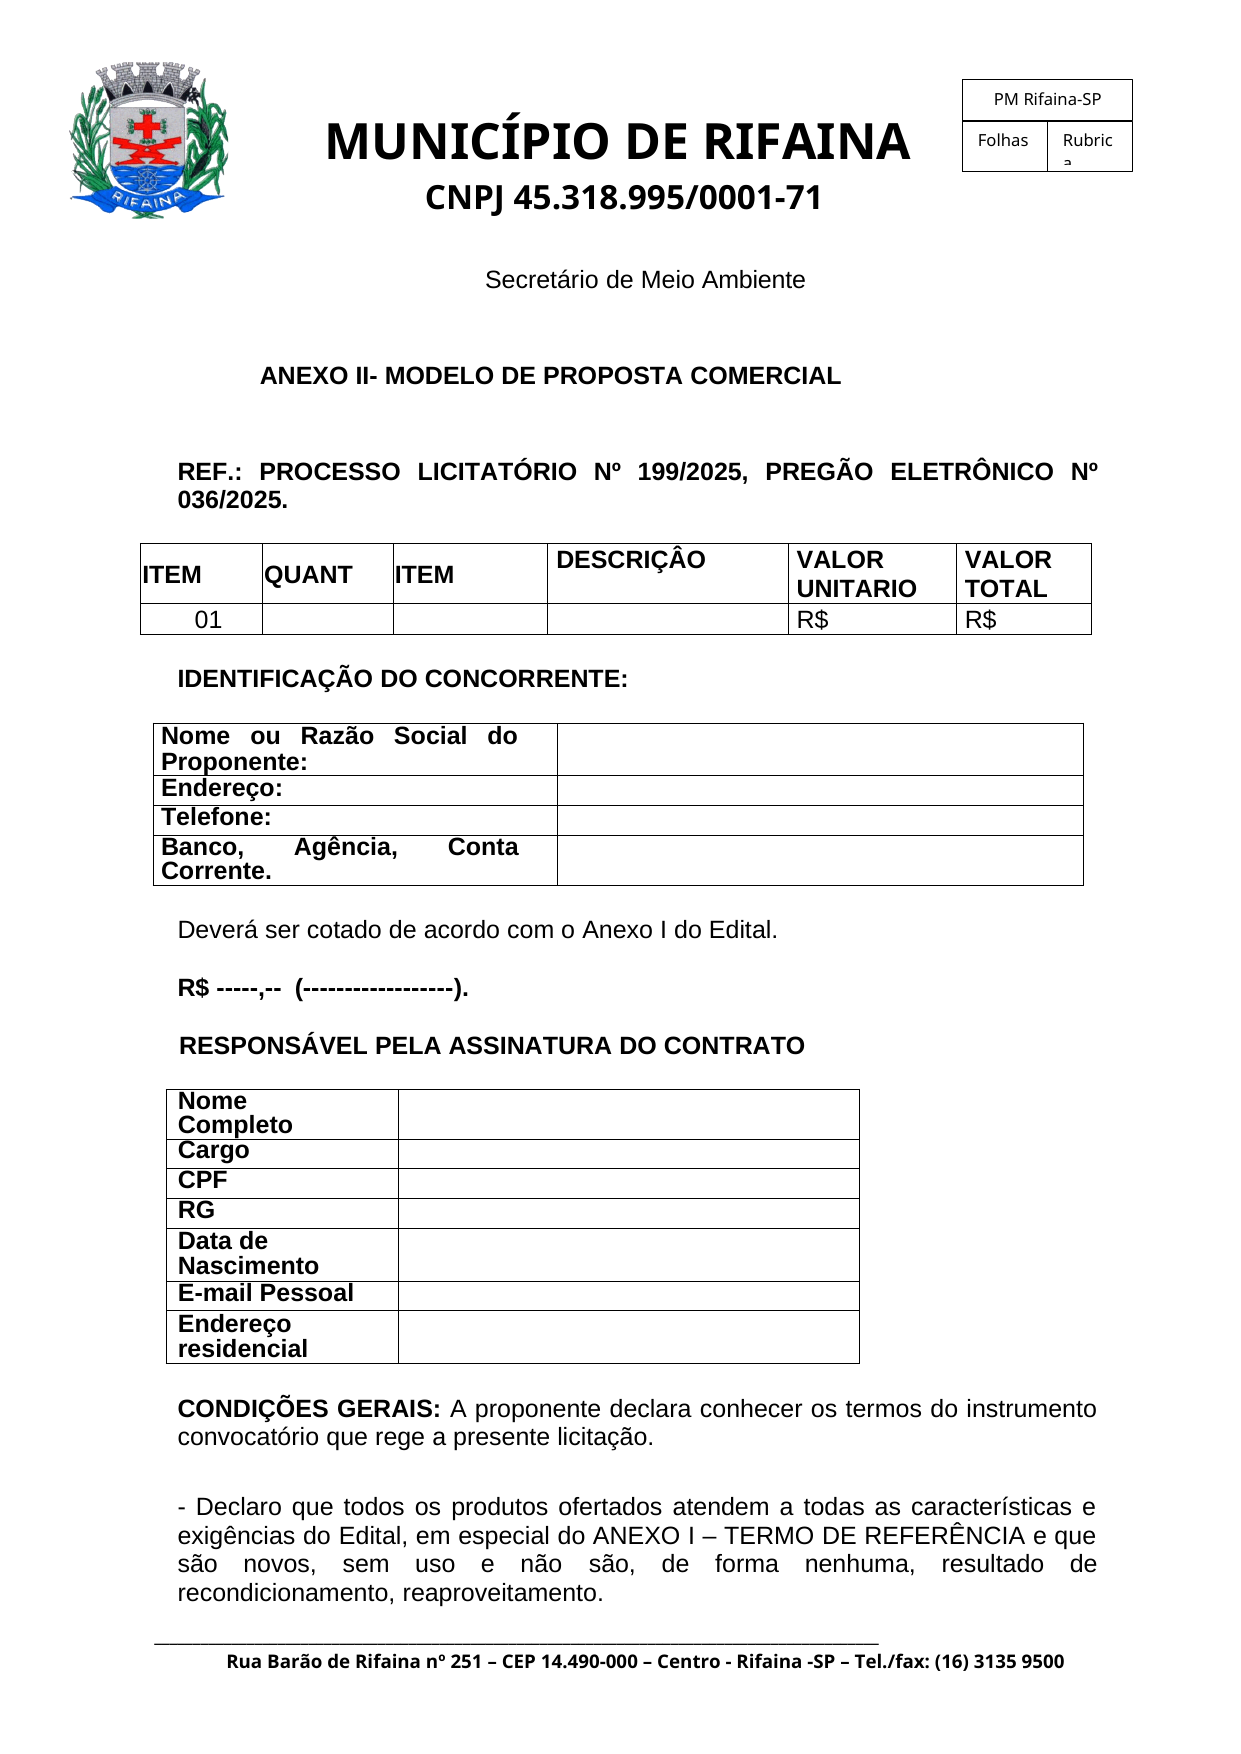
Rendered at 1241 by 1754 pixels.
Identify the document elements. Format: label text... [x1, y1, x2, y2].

table_cell E-mail Pessoal [167, 1282, 398, 1310]
table_cell [399, 1229, 859, 1281]
table_cell [263, 604, 393, 634]
text Secretário de Meio Ambiente [154, 265, 1137, 293]
table_header Nome ou Razão Social do Proponente: [154, 724, 557, 775]
text RESPONSÁVEL PELA ASSINATURA DO CONTRATO [179, 1031, 1098, 1060]
table_header DESCRIÇÂO [548, 544, 788, 603]
table_header QUANT [263, 544, 393, 603]
table_cell Data de Nascimento [167, 1229, 398, 1281]
table_cell Endereço residencial [167, 1311, 398, 1363]
table_cell [394, 604, 547, 634]
table_header ITEM [141, 544, 262, 603]
table_cell [558, 836, 1083, 884]
table_header [399, 1090, 859, 1138]
text Deverá ser cotado de acordo com o Anexo I do Edital. [177, 915, 1098, 944]
table_cell 01 [141, 604, 262, 634]
table_cell [399, 1169, 859, 1198]
table_cell [548, 604, 788, 634]
subtitle ANEXO II- MODELO DE PROPOSTA COMERCIAL [259, 361, 1098, 389]
table_header [558, 724, 1083, 775]
table_header VALOR UNITARIO [789, 544, 956, 603]
subtitle R$ -----,-- ( ). [177, 973, 1098, 1002]
table_header Nome Completo [167, 1090, 398, 1138]
picture [68, 59, 229, 219]
table_cell [558, 806, 1083, 835]
table_header VALOR TOTAL [957, 544, 1091, 603]
table_cell R$ [789, 604, 956, 634]
table_cell [399, 1311, 859, 1363]
table_header ITEM [394, 544, 547, 603]
table_cell [399, 1199, 859, 1228]
table_cell R$ [957, 604, 1091, 634]
subtitle IDENTIFICAÇÃO DO CONCORRENTE: [177, 664, 1098, 693]
table_cell Banco, Agência, Conta Corrente. [154, 836, 557, 884]
table_cell [558, 776, 1083, 805]
table_cell CPF [167, 1169, 398, 1198]
text REF.: PROCESSO LICITATÓRIO Nº 199/2025, PREGÃO ELETRÔNICO Nº 036/2025. [177, 457, 1098, 514]
table_cell [399, 1282, 859, 1310]
text CONDIÇÕES GERAIS: A proponente declara conhecer os termos do instrumento convocatório que rege a presente licitação. [177, 1394, 1098, 1451]
table_cell Telefone: [154, 806, 557, 835]
text - Declaro que todos os produtos ofertados atendem a todas as características e exigências do Edital, em especial do ANEXO I – TERMO DE REFERÊNCIA e que são novos, sem uso e não são, de forma nenhuma, resultado de recondicionamento, reaproveitamento. [177, 1492, 1098, 1607]
table_cell Endereço: [154, 776, 557, 805]
table_cell Cargo [167, 1140, 398, 1168]
table_cell RG [167, 1199, 398, 1228]
table_cell [399, 1140, 859, 1168]
